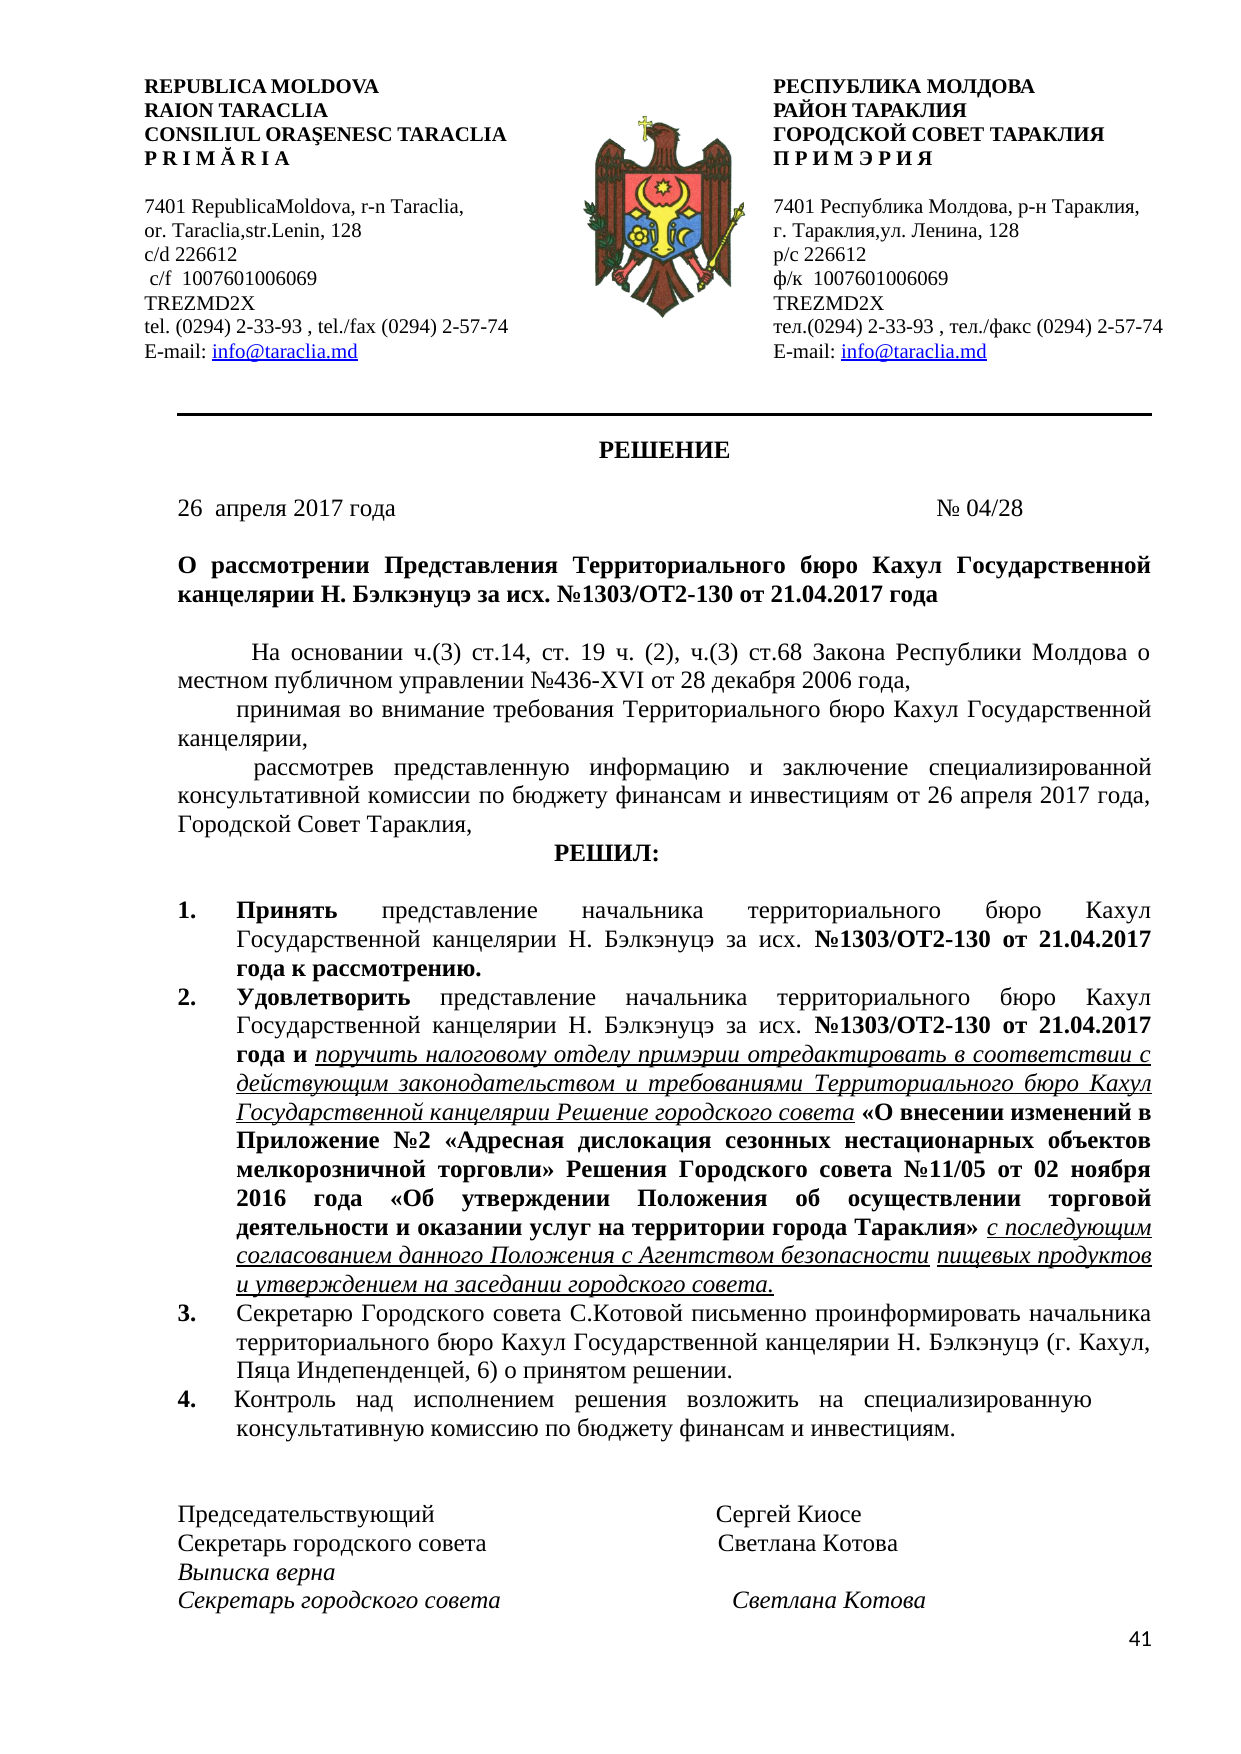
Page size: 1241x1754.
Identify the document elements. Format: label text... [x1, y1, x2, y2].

table_header [568, 74, 762, 387]
text На основании ч.(3) ст.14, ст. 19 ч. (2), ч.(3) ст.68 Закона Республики Молдова о местном публичном управлении №436-XVI от 28 декабря 2006 года, [177, 637, 1152, 694]
text рассмотрев представленную информацию и заключение специализированной консультативной комиссии по бюджету финансам и инвестициям от 26 апреля 2017 года, Городской Совет Тараклия, [177, 752, 1152, 838]
text Председательствующий Сергей Киосе [177, 1499, 1152, 1528]
text О рассмотрении Представления Территориального бюро Кахул Государственной канцелярии Н. Бэлкэнуцэ за исх. №1303/ОТ2-130 от 21.04.2017 года [177, 550, 1152, 608]
text принимая во внимание требования Территориального бюро Кахул Государственной канцелярии, [177, 694, 1152, 752]
text 4. Контроль над исполнением решения возложить на специализированную консультативную комиссию по бюджету финансам и инвестициям. [177, 1384, 1093, 1442]
text Выписка верна [177, 1557, 1152, 1585]
list Секретарю Городского совета С.Котовой письменно проинформировать начальника территориального бюро Кахул Государственной канцелярии Н. Бэлкэнуцэ (г. Кахул, Пяца Индепенденцей, 6) о принятом решении. [177, 1298, 1152, 1384]
list Принять представление начальника территориального бюро Кахул Государственной канцелярии Н. Бэлкэнуцэ за исх. №1303/ОТ2-130 от 21.04.2017 года к рассмотрению. [177, 895, 1152, 982]
picture [583, 116, 746, 318]
text Секретарь городского совета Светлана Котова [177, 1585, 1152, 1614]
text РЕШИЛ: [121, 838, 1093, 867]
table_header REPUBLICA MOLDOVA RAION TARACLIA CONSILIUL ORAŞENESC TARACLIA P R I M Ă R I A 7401 RepublicaMoldova, r-n Taraclia, or. Taraclia,str.Lenin, 128 c/d 226612 c/f 1007601006069 TREZMD2X tel. (0294) 2-33-93 , tel./fax (0294) 2-57-74 E-mail: info@taraclia.md [133, 74, 567, 387]
text РЕШЕНИЕ [177, 435, 1152, 464]
text 26 апреля 2017 года № 04/28 [177, 493, 1152, 522]
text Секретарь городского совета Светлана Котова [177, 1528, 1152, 1557]
list Удовлетворить представление начальника территориального бюро Кахул Государственной канцелярии Н. Бэлкэнуцэ за исх. №1303/ОТ2-130 от 21.04.2017 года и поручить налоговому отделу примэрии отредактировать в соответствии с действующим законодательством и требованиями Территориального бюро Кахул Государственной канцелярии Решение городского совета «О внесении изменений в Приложение №2 «Адресная дислокация сезонных нестационарных объектов мелкорозничной торговли» Решения Городского совета №11/05 от 02 ноября 2016 года «Об утверждении Положения об осуществлении торговой деятельности и оказании услуг на территории города Тараклия» с последующим согласованием данного Положения с Агентством безопасности пищевых продуктов и утверждением на заседании городского совета. [177, 982, 1152, 1298]
table_header РЕСПУБЛИКА МОЛДОВА РАЙОН ТАРАКЛИЯ ГОРОДСКОЙ СОВЕТ Тараклия П Р И М Э Р И Я 7401 Республика Молдова, р-н Тараклия, г. Тараклия,ул. Ленина, 128 р/с 226612 ф/к 1007601006069 TREZMD2X тел.(0294) 2-33-93 , тел./факс (0294) 2-57-74 E-mail: info@taraclia.md [762, 74, 1211, 387]
